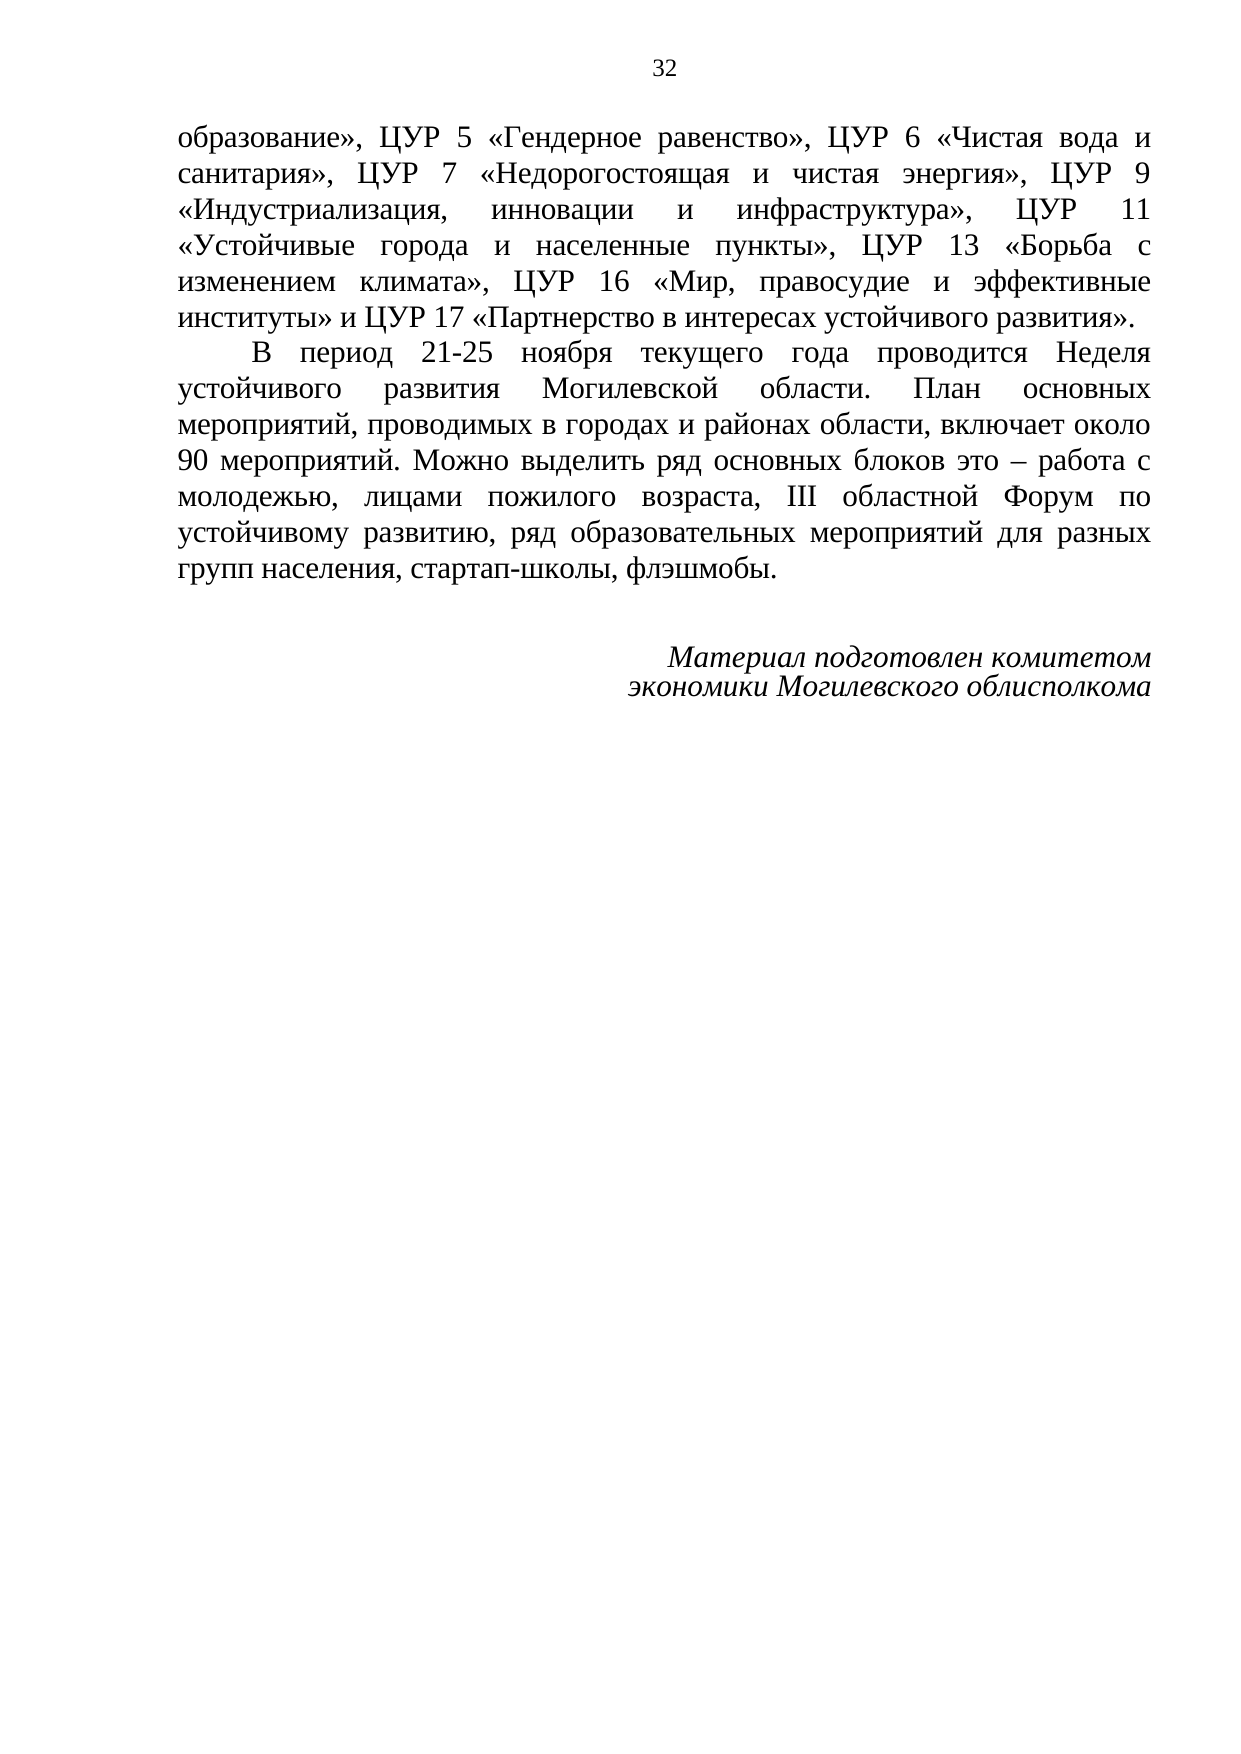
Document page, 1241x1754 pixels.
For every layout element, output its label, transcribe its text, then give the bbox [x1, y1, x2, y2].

text экономики Могилевского облисполкома [177, 673, 1152, 702]
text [177, 118, 1152, 334]
text В период 21-25 ноября текущего года проводится Неделя устойчивого развития Могилевской области. План основных мероприятий, проводимых в городах и районах области, включает около 90 мероприятий. Можно выделить ряд основных блоков это – работа с молодежью, лицами пожилого возраста, III областной Форум по устойчивому развитию, ряд образовательных мероприятий для разных групп населения, стартап-школы, флэшмобы. [177, 334, 1152, 585]
text Материал подготовлен комитетом [177, 644, 1152, 673]
